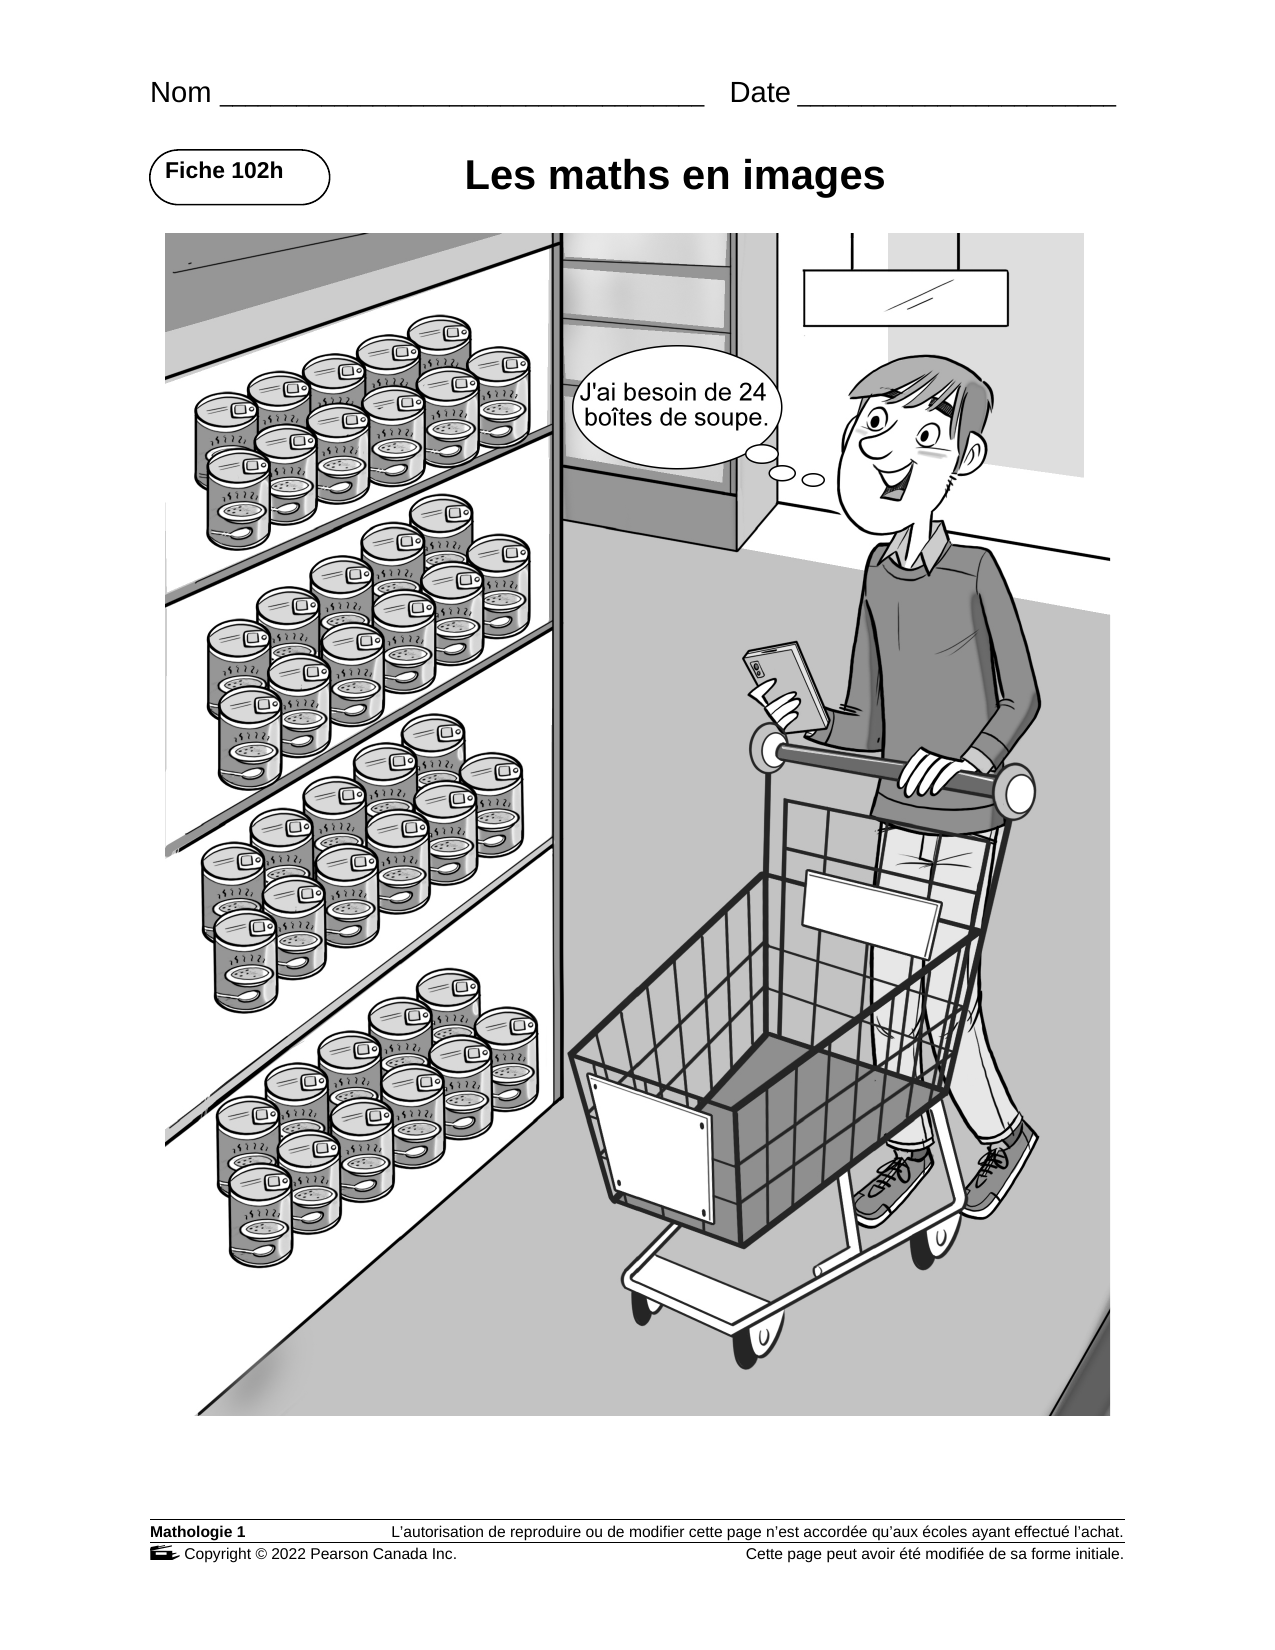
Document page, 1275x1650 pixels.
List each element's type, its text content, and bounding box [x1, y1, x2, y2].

picture [165, 233, 1111, 1416]
picture [150, 1545, 180, 1560]
